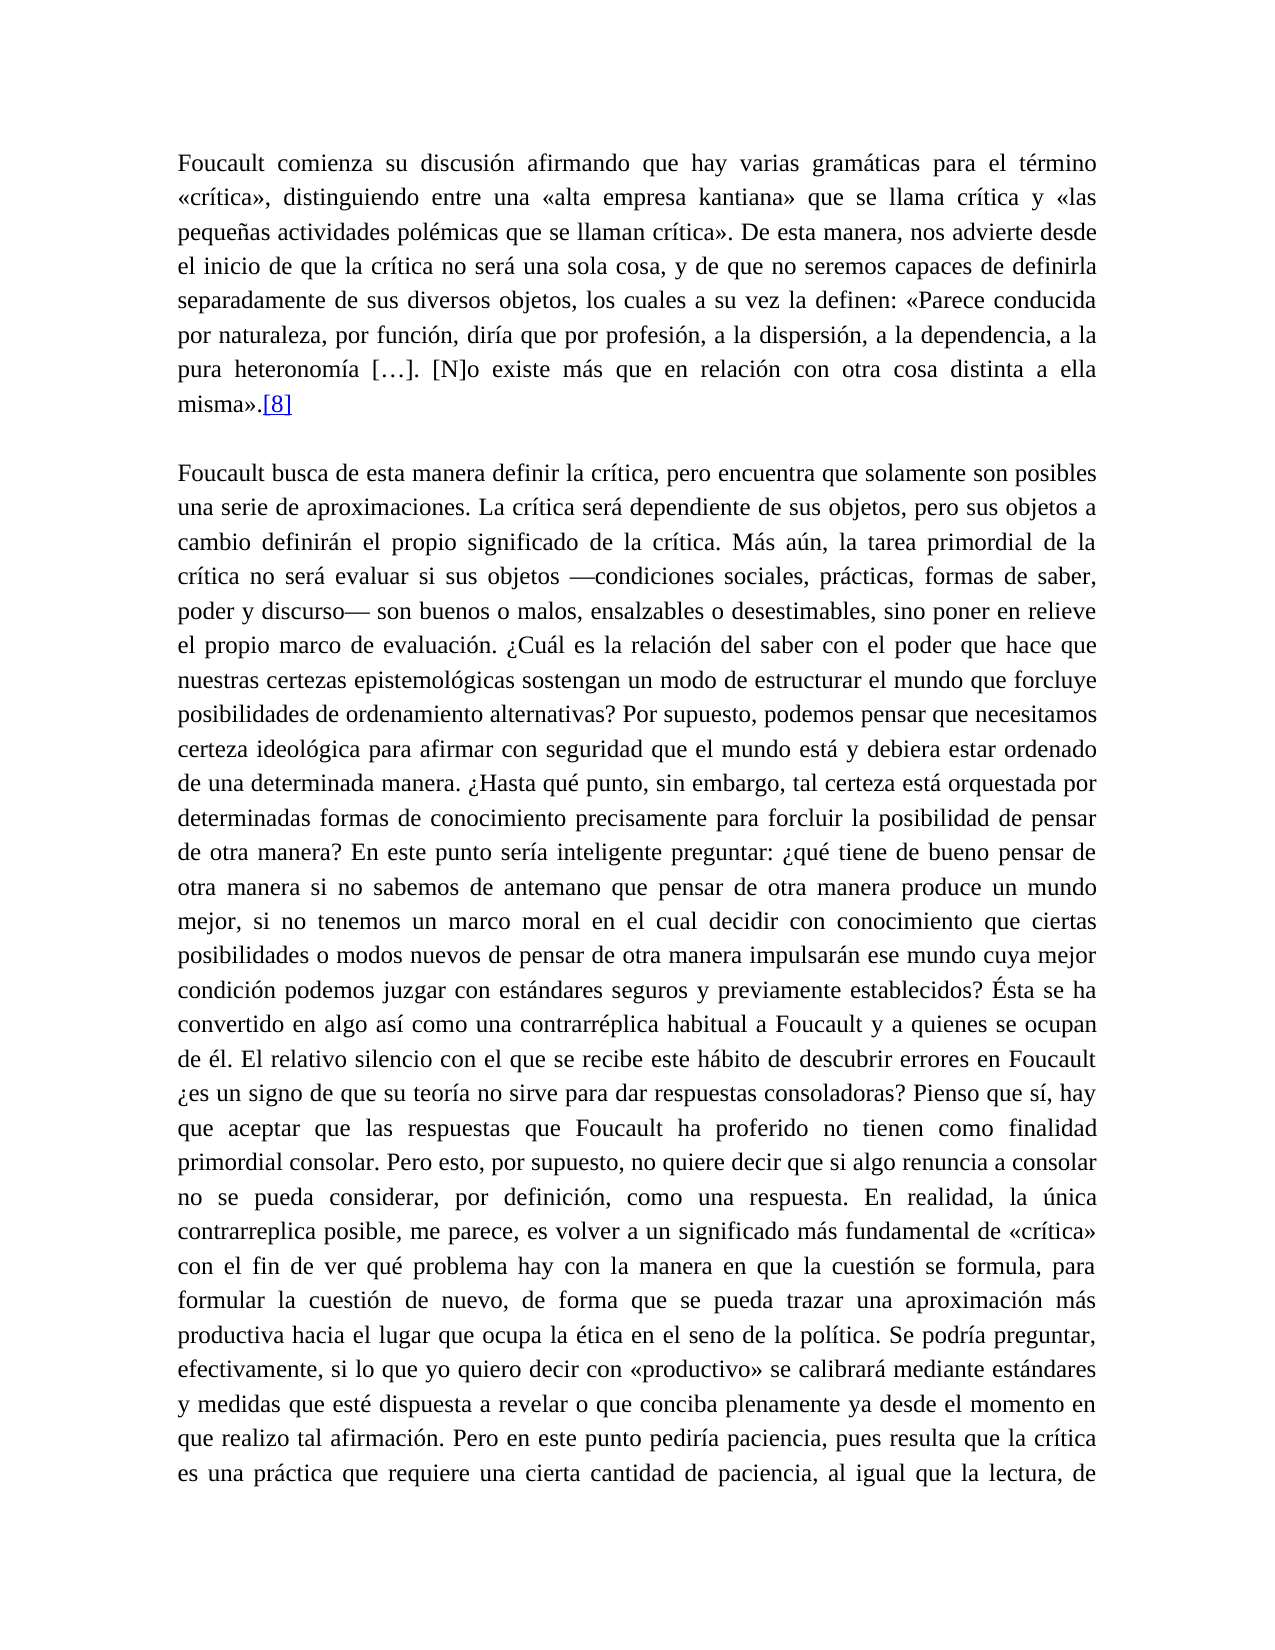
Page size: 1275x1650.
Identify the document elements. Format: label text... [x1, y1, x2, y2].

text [177, 458, 1098, 1487]
text Foucault comienza su discusión afirmando que hay varias gramáticas para el término «crítica», distinguiendo entre una «alta empresa kantiana» que se llama crítica y «las pequeñas actividades polémicas que se llaman crítica». De esta manera, nos advierte desde el inicio de que la crítica no será una sola cosa, y de que no seremos capaces de definirla separadamente de sus diversos objetos, los cuales a su vez la definen: «Parece conducida por naturaleza, por función, diría que por profesión, a la dispersión, a la dependencia, a la pura heteronomía […]. [N]o existe más que en relación con otra cosa distinta a ella misma».[8] [177, 148, 1098, 418]
